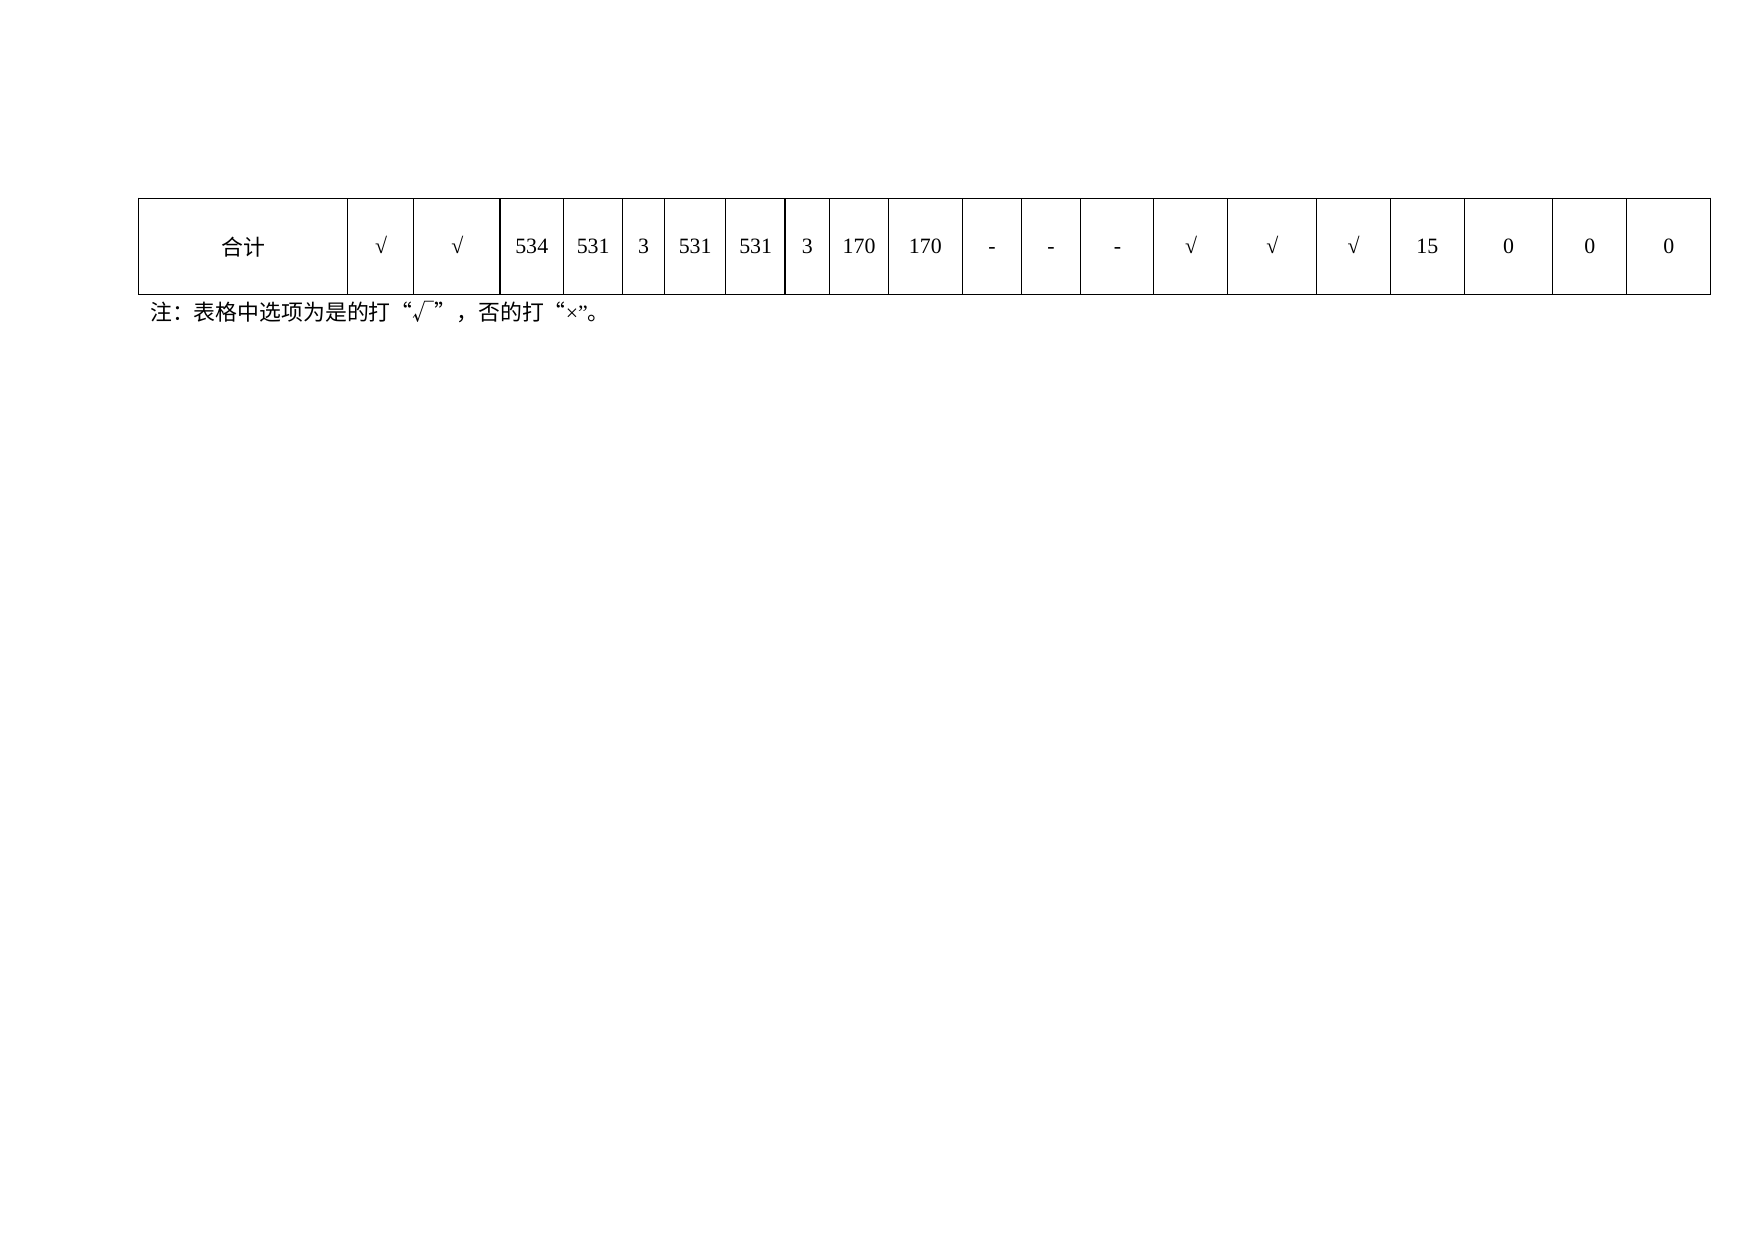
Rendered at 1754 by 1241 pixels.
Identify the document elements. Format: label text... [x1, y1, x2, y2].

table_cell 3 [786, 199, 829, 293]
table_cell - [1022, 199, 1080, 293]
table_cell √ [1154, 199, 1227, 293]
table_cell √ [1317, 199, 1390, 293]
table_cell 534 [501, 199, 563, 293]
table_cell 531 [665, 199, 725, 293]
table_cell 15 [1391, 199, 1464, 293]
table_cell 合计 [139, 199, 347, 293]
table_cell √ [1228, 199, 1316, 293]
table_cell √ [348, 199, 413, 293]
table_cell 0 [1627, 199, 1710, 293]
table_cell √ [414, 199, 499, 293]
table_cell 0 [1553, 199, 1626, 293]
table_cell 3 [623, 199, 664, 293]
text 注：表格中选项为是的打“√”，否的打“×”。 [150, 295, 1604, 327]
table_cell 170 [889, 199, 962, 293]
table_cell - [963, 199, 1021, 293]
table_cell 531 [564, 199, 622, 293]
table_cell 531 [726, 199, 784, 293]
table_cell 0 [1465, 199, 1552, 293]
table_cell 170 [830, 199, 888, 293]
table_cell - [1081, 199, 1153, 293]
